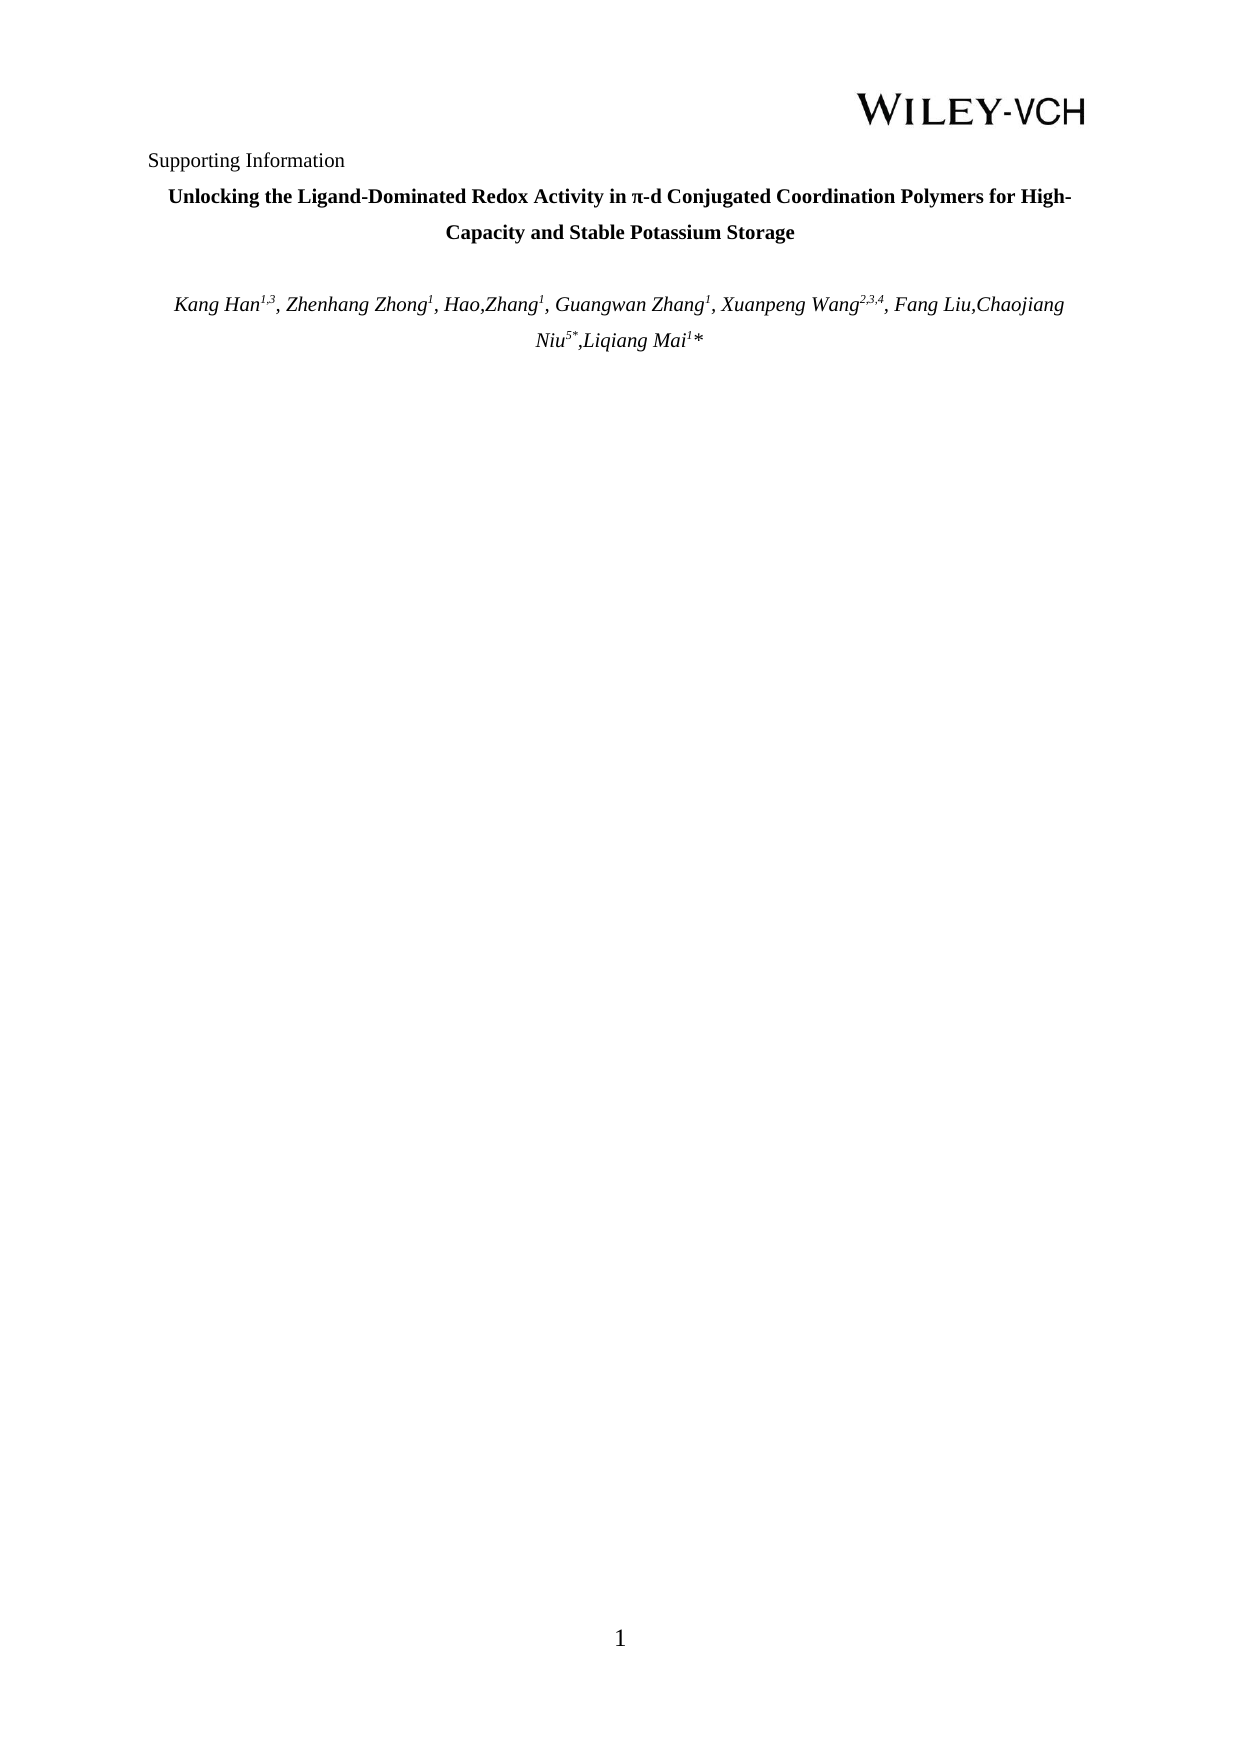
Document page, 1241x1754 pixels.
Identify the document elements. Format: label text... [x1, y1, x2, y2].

title Supporting Information [148, 148, 1093, 172]
title Unlocking the Ligand-Dominated Redox Activity in π-d Conjugated Coordination Polymers for High-Capacity and Stable Potassium Storage [148, 184, 1093, 244]
picture [848, 73, 1093, 142]
text Kang Han1,3, Zhenhang Zhong1, Hao,Zhang1, Guangwan Zhang1, Xuanpeng Wang2,3,4, Fang Liu,Chaojiang Niu5*,Liqiang Mai1* [148, 292, 1093, 352]
